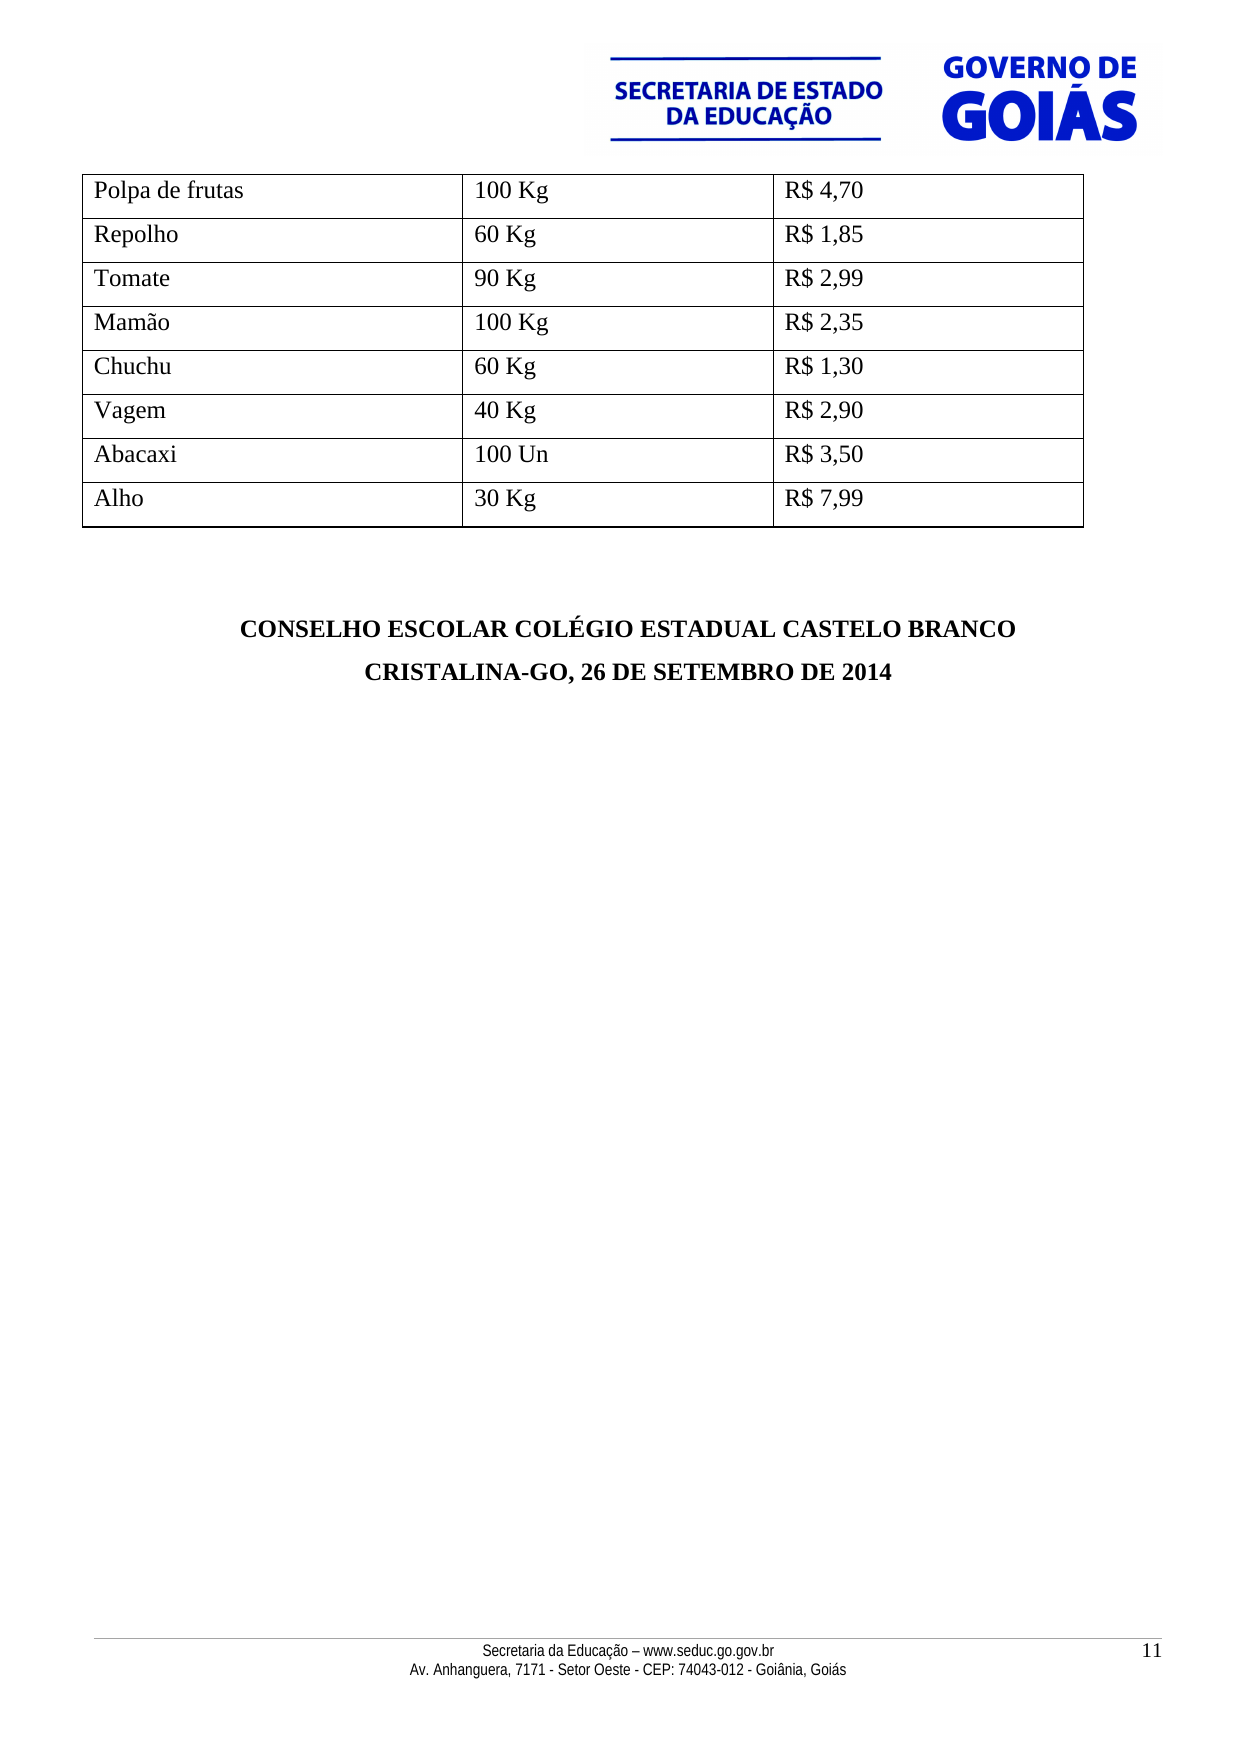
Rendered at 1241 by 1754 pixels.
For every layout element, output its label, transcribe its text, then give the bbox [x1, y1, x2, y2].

table_cell R$ 1,30 [774, 351, 1083, 394]
table_cell R$ 2,35 [774, 307, 1083, 350]
table_cell R$ 4,70 [774, 175, 1083, 218]
table_cell 90 Kg [463, 263, 773, 306]
table_cell R$ 2,90 [774, 395, 1083, 438]
table_cell Mamão [83, 307, 462, 350]
table_cell Polpa de frutas [83, 175, 462, 218]
table_cell Abacaxi [83, 439, 462, 482]
table_cell [463, 351, 773, 394]
table_cell Vagem [83, 395, 462, 438]
table_cell Tomate [83, 263, 462, 306]
text CRISTALINA-GO, 26 DE SETEMBRO DE 2014 [94, 657, 1162, 686]
table_cell R$ 2,99 [774, 263, 1083, 306]
picture [584, 43, 1163, 156]
table_cell 40 Kg [463, 395, 773, 438]
table_cell 100 Kg [463, 175, 773, 218]
table_cell 100 Un [463, 439, 773, 482]
text CONSELHO ESCOLAR COLÉGIO ESTADUAL CASTELO BRANCO [94, 614, 1162, 642]
table_cell Repolho [83, 219, 462, 262]
table_cell 60 Kg [463, 219, 773, 262]
table_cell R$ 3,50 [774, 439, 1083, 482]
table_cell Chuchu [83, 351, 462, 394]
table_cell R$ 7,99 [774, 483, 1083, 526]
table_cell Alho [83, 483, 462, 526]
table_cell 100 Kg [463, 307, 773, 350]
table_cell 30 Kg [463, 483, 773, 526]
table_cell R$ 1,85 [774, 219, 1083, 262]
